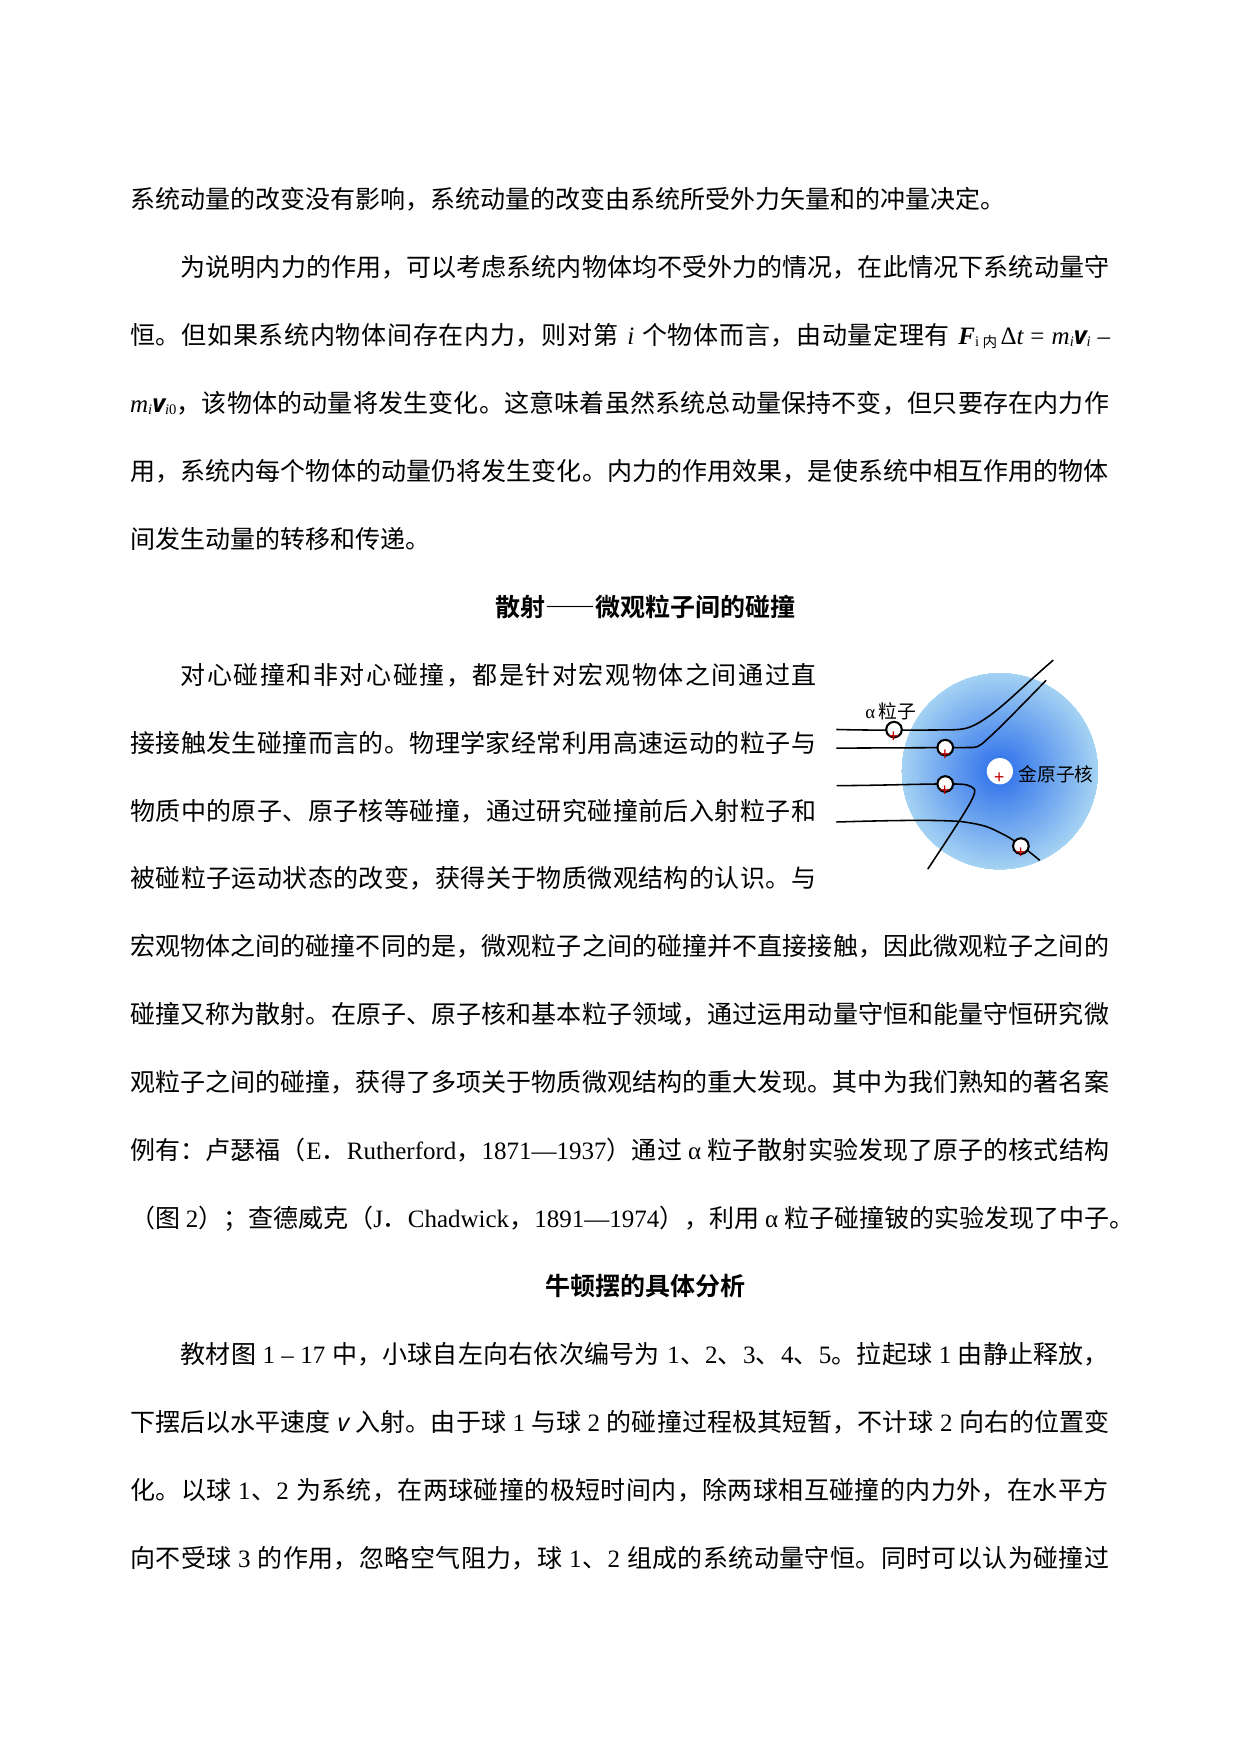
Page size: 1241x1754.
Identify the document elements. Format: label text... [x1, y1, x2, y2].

text 为说明内力的作用，可以考虑系统内物体均不受外力的情况，在此情况下系统动量守恒。但如果系统内物体间存在内力，则对第 i 个物体而言，由动量定理有 Fi内Δt = mivi – mivi0，该物体的动量将发生变化。这意味着虽然系统总动量保持不变，但只要存在内力作用，系统内每个物体的动量仍将发生变化。内力的作用效果，是使系统中相互作用的物体间发生动量的转移和传递。 [130, 232, 1110, 571]
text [130, 1318, 1110, 1590]
text 牛顿摆的具体分析 [130, 1251, 1110, 1318]
text 对心碰撞和非对心碰撞，都是针对宏观物体之间通过直接接触发生碰撞而言的。物理学家经常利用高速运动的粒子与物质中的原子、原子核等碰撞，通过研究碰撞前后入射粒子和被碰粒子运动状态的改变，获得关于物质微观结构的认识。与宏观物体之间的碰撞不同的是，微观粒子之间的碰撞并不直接接触，因此微观粒子之间的碰撞又称为散射。在原子、原子核和基本粒子领域，通过运用动量守恒和能量守恒研究微观粒子之间的碰撞，获得了多项关于物质微观结构的重大发现。其中为我们熟知的著名案例有：卢瑟福（E．Rutherford，1871—1937）通过 α 粒子散射实验发现了原子的核式结构（图 2）；查德威克（J．Chadwick，1891—1974），利用 α 粒子碰撞铍的实验发现了中子。 [130, 639, 1110, 1251]
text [130, 164, 1110, 232]
text 散射——微观粒子间的碰撞 [130, 571, 1110, 639]
